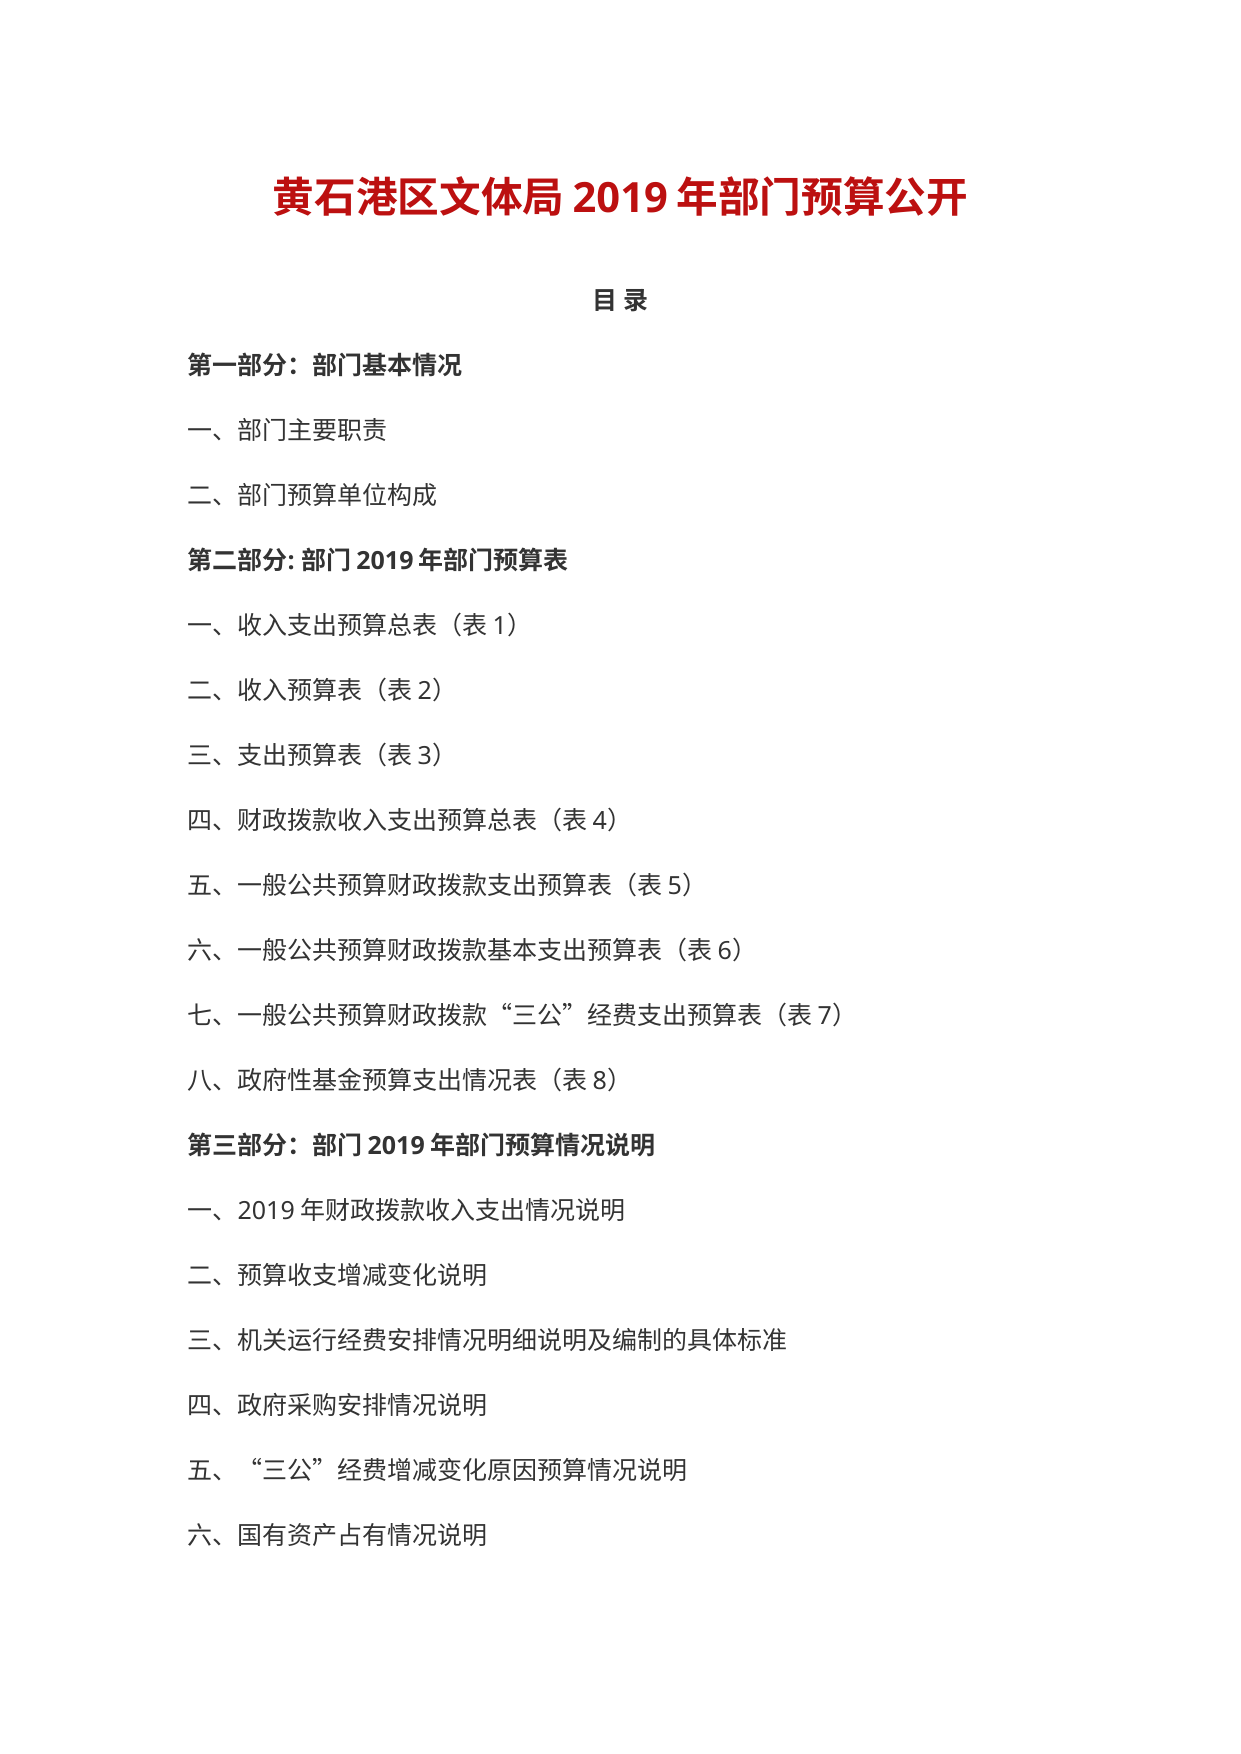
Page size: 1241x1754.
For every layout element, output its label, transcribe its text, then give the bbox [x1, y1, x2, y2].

text 四、政府采购安排情况说明 [187, 1371, 1053, 1436]
text 一、部门主要职责 二、部门预算单位构成 第二部分: 部门2019年部门预算表 一、收入支出预算总表（表1） 二、收入预算表（表2） 三、支出预算表（表3） 四、财政拨款收入支出预算总表（表4） 五、一般公共预算财政拨款支出预算表（表5） 六、一般公共预算财政拨款基本支出预算表（表6） 七、一般公共预算财政拨款“三公”经费支出预算表（表7） 八、政府性基金预算支出情况表（表8） 第三部分：部门2019年部门预算情况说明 [187, 396, 1053, 1176]
text 三、机关运行经费安排情况明细说明及编制的具体标准 [187, 1306, 1053, 1371]
text 一、2019年财政拨款收入支出情况说明 [187, 1176, 1053, 1241]
subtitle 黄石港区文体局2019年部门预算公开 [187, 162, 1053, 227]
text 第一部分：部门基本情况 [187, 331, 1053, 396]
text 五、“三公”经费增减变化原因预算情况说明 [187, 1436, 1053, 1501]
text 目 录 [187, 266, 1053, 331]
text 二、预算收支增减变化说明 [187, 1241, 1053, 1306]
text 六、国有资产占有情况说明 [187, 1501, 1053, 1566]
